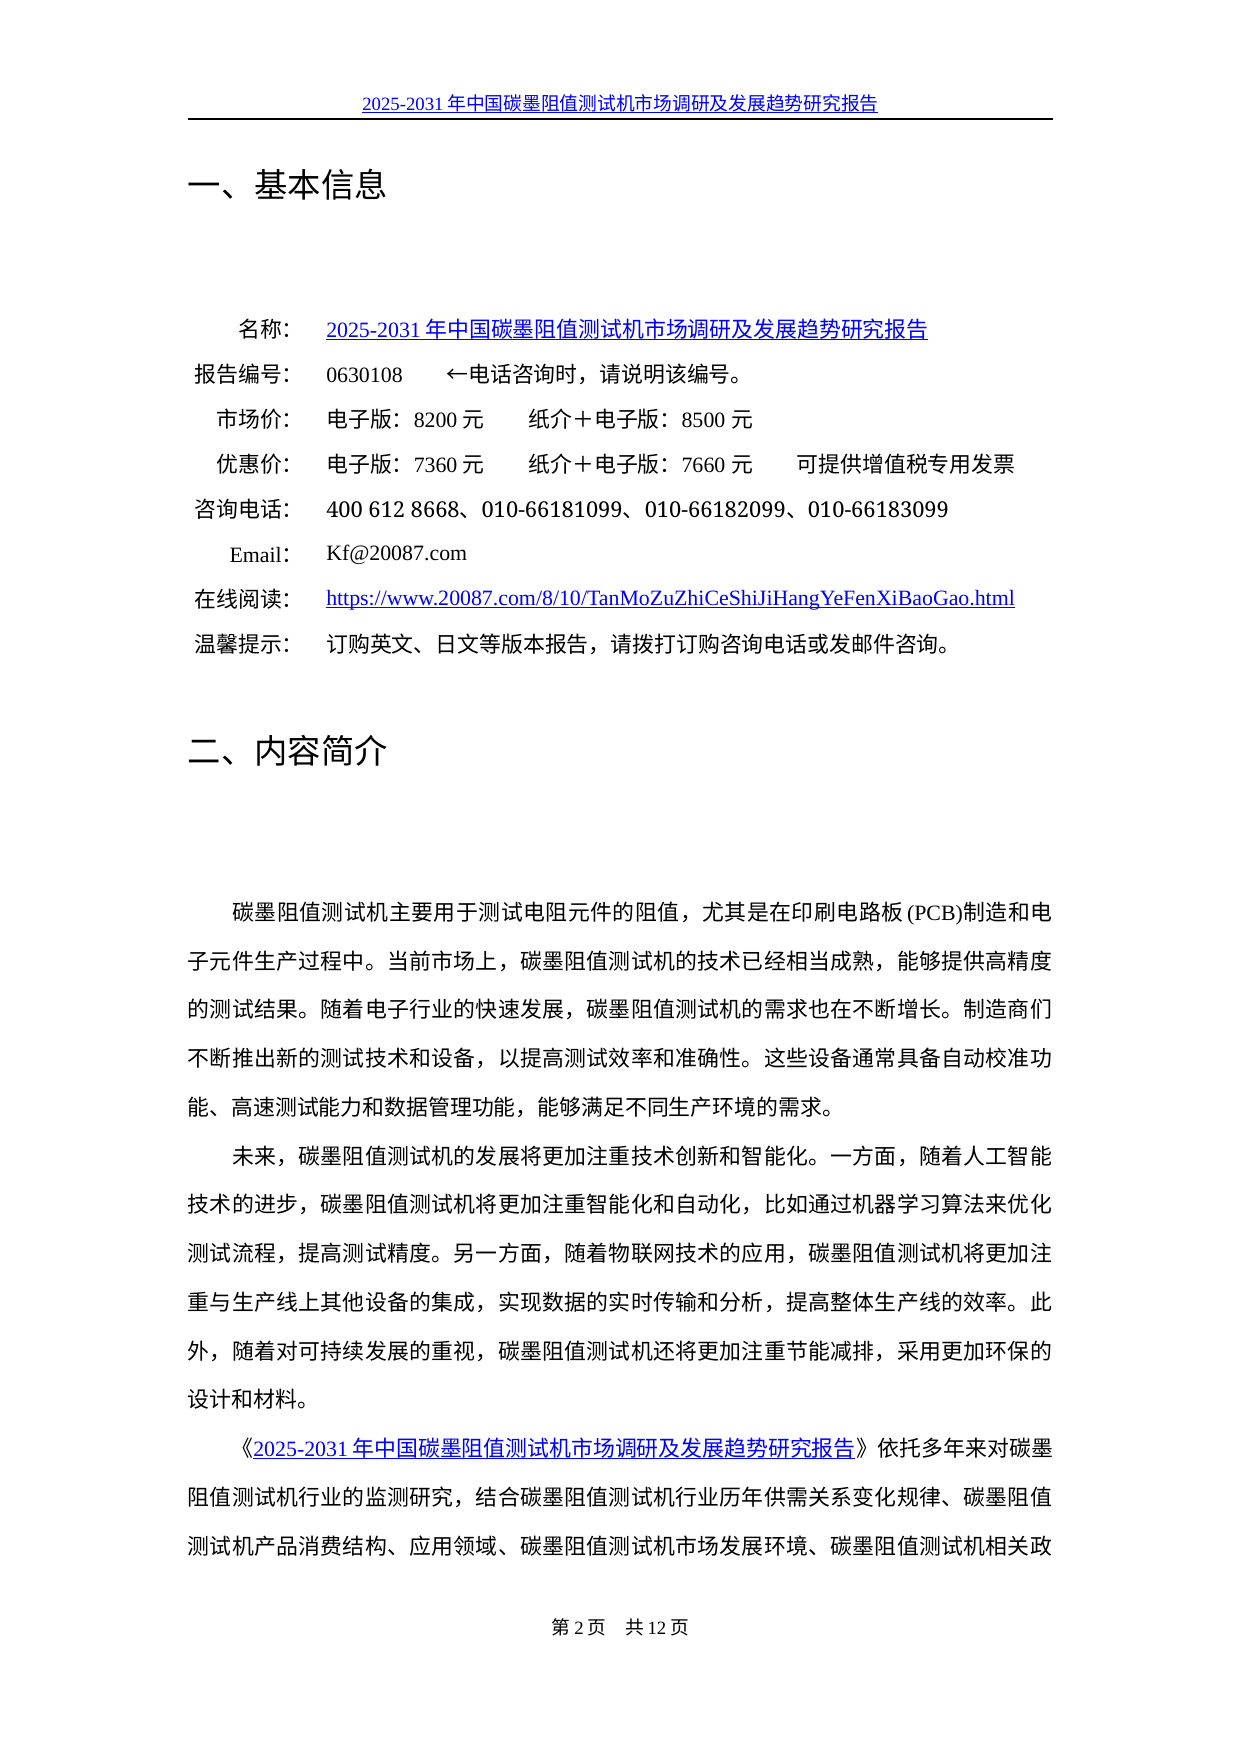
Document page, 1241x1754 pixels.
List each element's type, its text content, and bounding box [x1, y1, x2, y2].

table_header 名称： [167, 312, 315, 357]
table_cell 报告编号： [167, 357, 315, 402]
table_cell 0630108 ←电话咨询时，请说明该编号。 [315, 357, 1073, 402]
table_cell 优惠价： [167, 447, 315, 492]
table_cell 在线阅读： [167, 582, 315, 627]
table_cell [315, 582, 1073, 627]
title 一、基本信息 [187, 150, 1053, 215]
table_cell 市场价： [167, 402, 315, 447]
table_cell 电子版：7360 元 纸介＋电子版：7660 元 可提供增值税专用发票 [315, 447, 1073, 492]
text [187, 894, 1053, 1561]
table_cell 400 612 8668、010-66181099、010-66182099、010-66183099 [315, 492, 1073, 537]
table_cell 电子版：8200 元 纸介＋电子版：8500 元 [315, 402, 1073, 447]
table_cell Email： [167, 537, 315, 582]
table_cell 咨询电话： [167, 492, 315, 537]
title 二、内容简介 [187, 717, 1053, 782]
table_header 2025-2031年中国碳墨阻值测试机市场调研及发展趋势研究报告 [315, 312, 1073, 357]
table_cell 订购英文、日文等版本报告，请拨打订购咨询电话或发邮件咨询。 [315, 627, 1073, 672]
table_cell Kf@20087.com [315, 537, 1073, 582]
table_cell 温馨提示： [167, 627, 315, 672]
